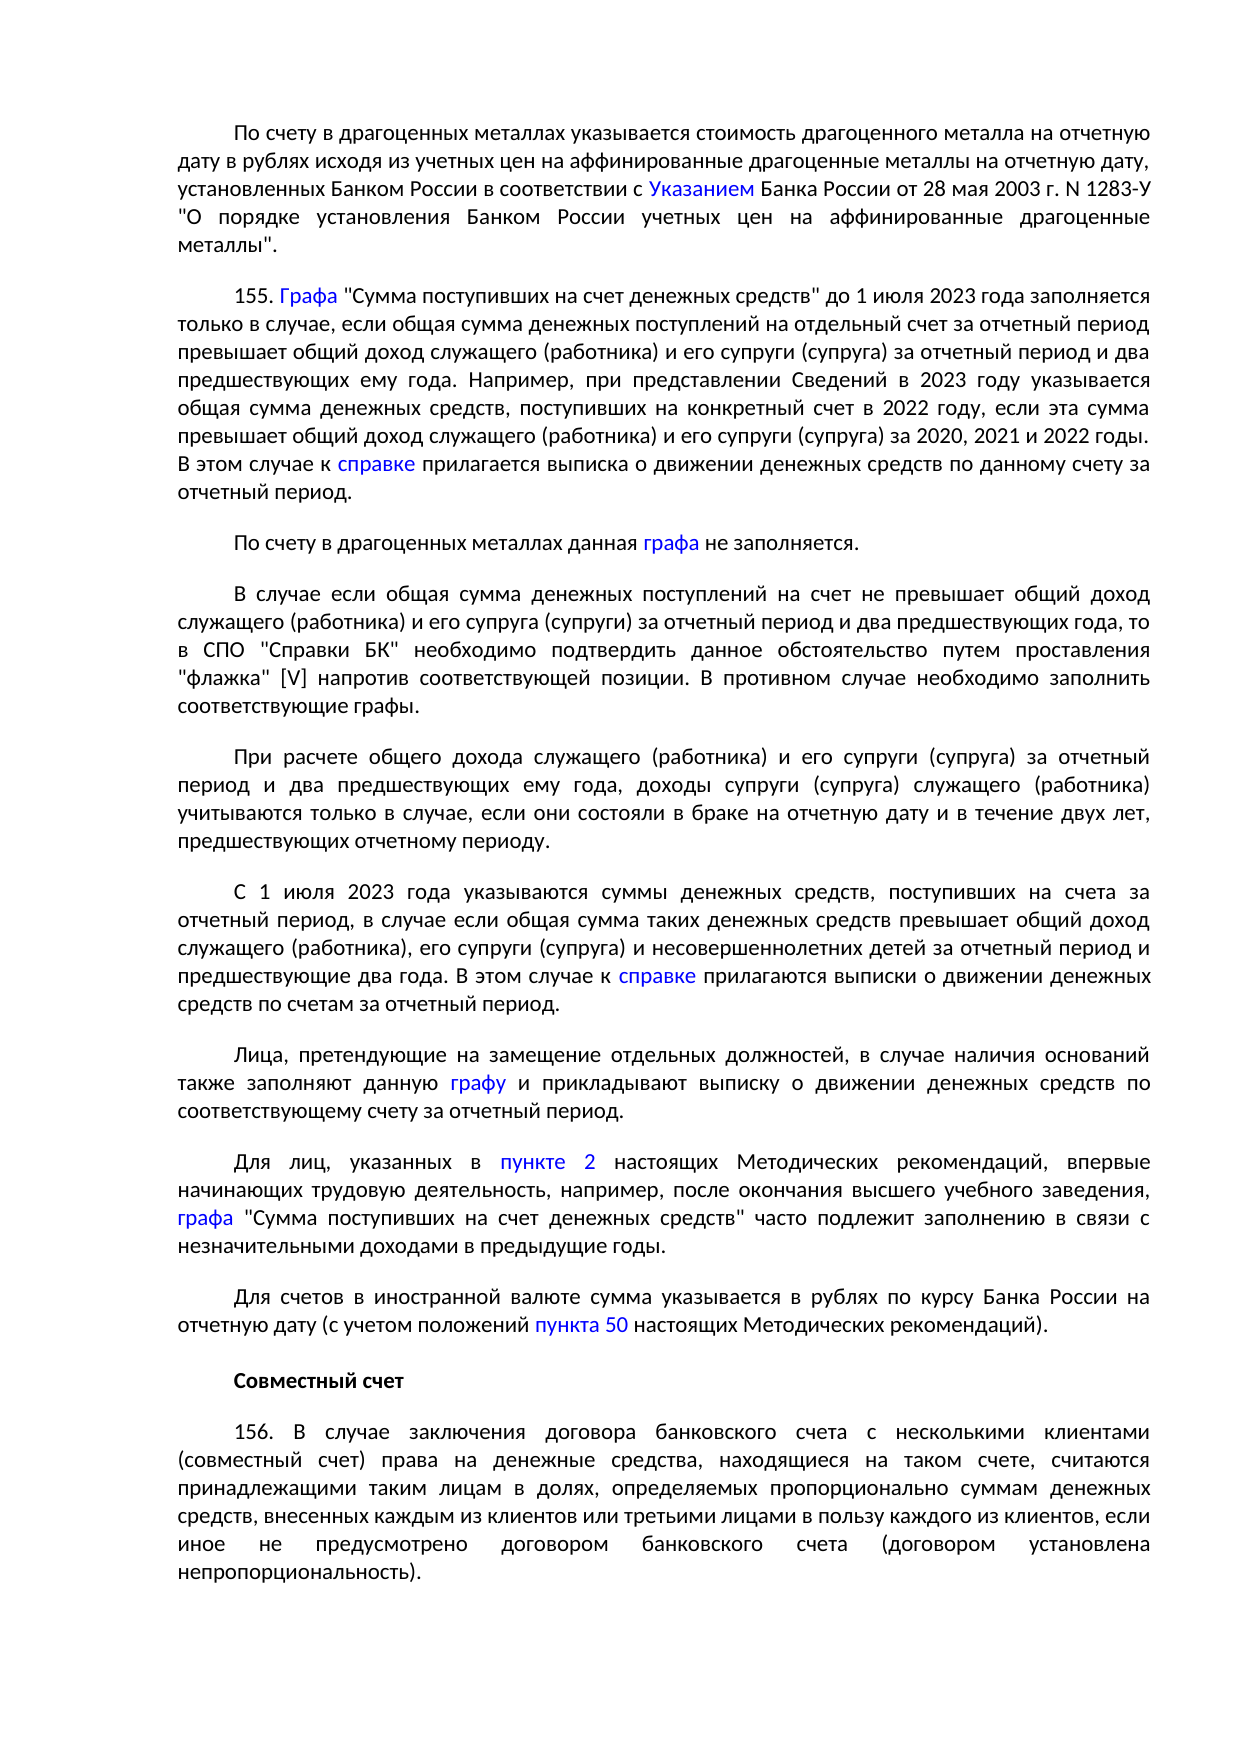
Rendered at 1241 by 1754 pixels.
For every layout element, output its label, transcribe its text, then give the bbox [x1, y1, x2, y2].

text 155. Графа "Сумма поступивших на счет денежных средств" до 1 июля 2023 года заполняется только в случае, если общая сумма денежных поступлений на отдельный счет за отчетный период превышает общий доход служащего (работника) и его супруги (супруга) за отчетный период и два предшествующих ему года. Например, при представлении Сведений в 2023 году указывается общая сумма денежных средств, поступивших на конкретный счет в 2022 году, если эта сумма превышает общий доход служащего (работника) и его супруги (супруга) за 2020, 2021 и 2022 годы. В этом случае к справке прилагается выписка о движении денежных средств по данному счету за отчетный период. [177, 281, 1152, 505]
text 156. В случае заключения договора банковского счета с несколькими клиентами (совместный счет) права на денежные средства, находящиеся на таком счете, считаются принадлежащими таким лицам в долях, определяемых пропорционально суммам денежных средств, внесенных каждым из клиентов или третьими лицами в пользу каждого из клиентов, если иное не предусмотрено договором банковского счета (договором установлена непропорциональность). [177, 1417, 1152, 1585]
text Лица, претендующие на замещение отдельных должностей, в случае наличия оснований также заполняют данную графу и прикладывают выписку о движении денежных средств по соответствующему счету за отчетный период. [177, 1040, 1152, 1124]
title Совместный счет [177, 1366, 1152, 1394]
text Для счетов в иностранной валюте сумма указывается в рублях по курсу Банка России на отчетную дату (с учетом положений пункта 50 настоящих Методических рекомендаций). [177, 1282, 1152, 1338]
text По счету в драгоценных металлах указывается стоимость драгоценного металла на отчетную дату в рублях исходя из учетных цен на аффинированные драгоценные металлы на отчетную дату, установленных Банком России в соответствии с Указанием Банка России от 28 мая 2003 г. N 1283-У "О порядке установления Банком России учетных цен на аффинированные драгоценные металлы". [177, 118, 1152, 258]
text По счету в драгоценных металлах данная графа не заполняется. [177, 528, 1152, 556]
text В случае если общая сумма денежных поступлений на счет не превышает общий доход служащего (работника) и его супруга (супруги) за отчетный период и два предшествующих года, то в СПО "Справки БК" необходимо подтвердить данное обстоятельство путем проставления "флажка" [V] напротив соответствующей позиции. В противном случае необходимо заполнить соответствующие графы. [177, 579, 1152, 719]
text С 1 июля 2023 года указываются суммы денежных средств, поступивших на счета за отчетный период, в случае если общая сумма таких денежных средств превышает общий доход служащего (работника), его супруги (супруга) и несовершеннолетних детей за отчетный период и предшествующие два года. В этом случае к справке прилагаются выписки о движении денежных средств по счетам за отчетный период. [177, 877, 1152, 1017]
text При расчете общего дохода служащего (работника) и его супруги (супруга) за отчетный период и два предшествующих ему года, доходы супруги (супруга) служащего (работника) учитываются только в случае, если они состояли в браке на отчетную дату и в течение двух лет, предшествующих отчетному периоду. [177, 742, 1152, 854]
text Для лиц, указанных в пункте 2 настоящих Методических рекомендаций, впервые начинающих трудовую деятельность, например, после окончания высшего учебного заведения, графа "Сумма поступивших на счет денежных средств" часто подлежит заполнению в связи с незначительными доходами в предыдущие годы. [177, 1147, 1152, 1259]
